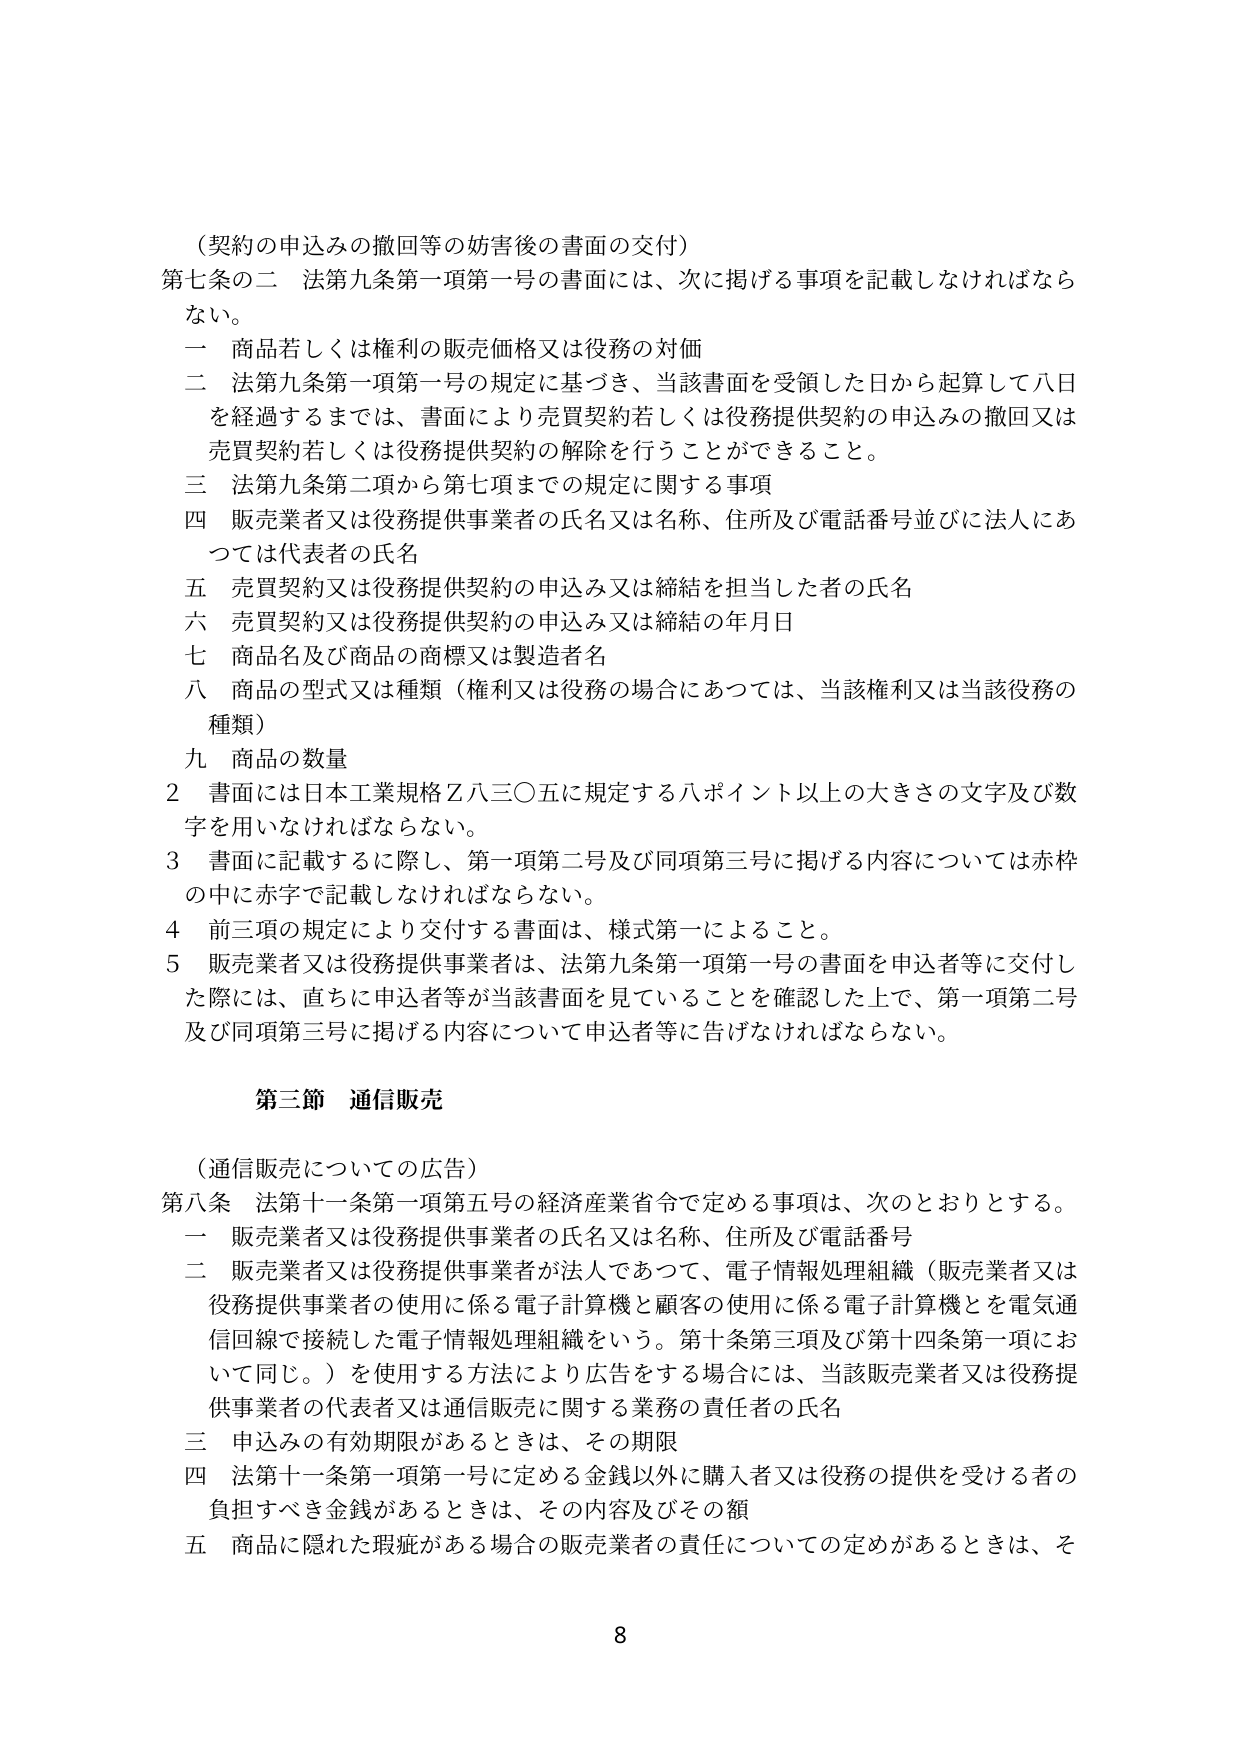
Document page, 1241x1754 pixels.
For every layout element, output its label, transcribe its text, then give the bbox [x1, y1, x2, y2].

text 六 売買契約又は役務提供契約の申込み又は締結の年月日 [184, 604, 1079, 638]
text 三 申込みの有効期限があるときは、その期限 [184, 1424, 1079, 1458]
text 一 商品若しくは権利の販売価格又は役務の対価 [184, 330, 1079, 364]
text 一 販売業者又は役務提供事業者の氏名又は名称、住所及び電話番号 [184, 1219, 1079, 1253]
text 第八条 法第十一条第一項第五号の経済産業省令で定める事項は、次のとおりとする。 [161, 1184, 1079, 1219]
text 四 法第十一条第一項第一号に定める金銭以外に購入者又は役務の提供を受ける者の負担すべき金銭があるときは、その内容及びその額 [184, 1458, 1079, 1526]
text 九 商品の数量 [184, 740, 1079, 774]
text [184, 1526, 1079, 1560]
text 四 販売業者又は役務提供事業者の氏名又は名称、住所及び電話番号並びに法人にあつては代表者の氏名 [184, 501, 1079, 569]
text 二 法第九条第一項第一号の規定に基づき、当該書面を受領した日から起算して八日を経過するまでは、書面により売買契約若しくは役務提供契約の申込みの撤回又は売買契約若しくは役務提供契約の解除を行うことができること。 [184, 364, 1079, 467]
text 第七条の二 法第九条第一項第一号の書面には、次に掲げる事項を記載しなければならない。 [161, 262, 1079, 330]
text ５ 販売業者又は役務提供事業者は、法第九条第一項第一号の書面を申込者等に交付した際には、直ちに申込者等が当該書面を見ていることを確認した上で、第一項第二号及び同項第三号に掲げる内容について申込者等に告げなければならない。 [161, 945, 1079, 1048]
text ３ 書面に記載するに際し、第一項第二号及び同項第三号に掲げる内容については赤枠の中に赤字で記載しなければならない。 [161, 843, 1079, 911]
text 八 商品の型式又は種類（権利又は役務の場合にあつては、当該権利又は当該役務の種類） [184, 672, 1079, 740]
text 二 販売業者又は役務提供事業者が法人であつて、電子情報処理組織（販売業者又は役務提供事業者の使用に係る電子計算機と顧客の使用に係る電子計算機とを電気通信回線で接続した電子情報処理組織をいう。第十条第三項及び第十四条第一項において同じ。）を使用する方法により広告をする場合には、当該販売業者又は役務提供事業者の代表者又は通信販売に関する業務の責任者の氏名 [184, 1253, 1079, 1424]
text （契約の申込みの撤回等の妨害後の書面の交付） [184, 228, 1079, 262]
text ４ 前三項の規定により交付する書面は、様式第一によること。 [161, 911, 1079, 945]
text 第三節 通信販売 [253, 1082, 1079, 1116]
text 三 法第九条第二項から第七項までの規定に関する事項 [184, 467, 1079, 501]
text 七 商品名及び商品の商標又は製造者名 [184, 638, 1079, 672]
text 五 売買契約又は役務提供契約の申込み又は締結を担当した者の氏名 [184, 569, 1079, 604]
text （通信販売についての広告） [184, 1150, 1079, 1184]
text ２ 書面には日本工業規格Ｚ八三〇五に規定する八ポイント以上の大きさの文字及び数字を用いなければならない。 [161, 774, 1079, 843]
